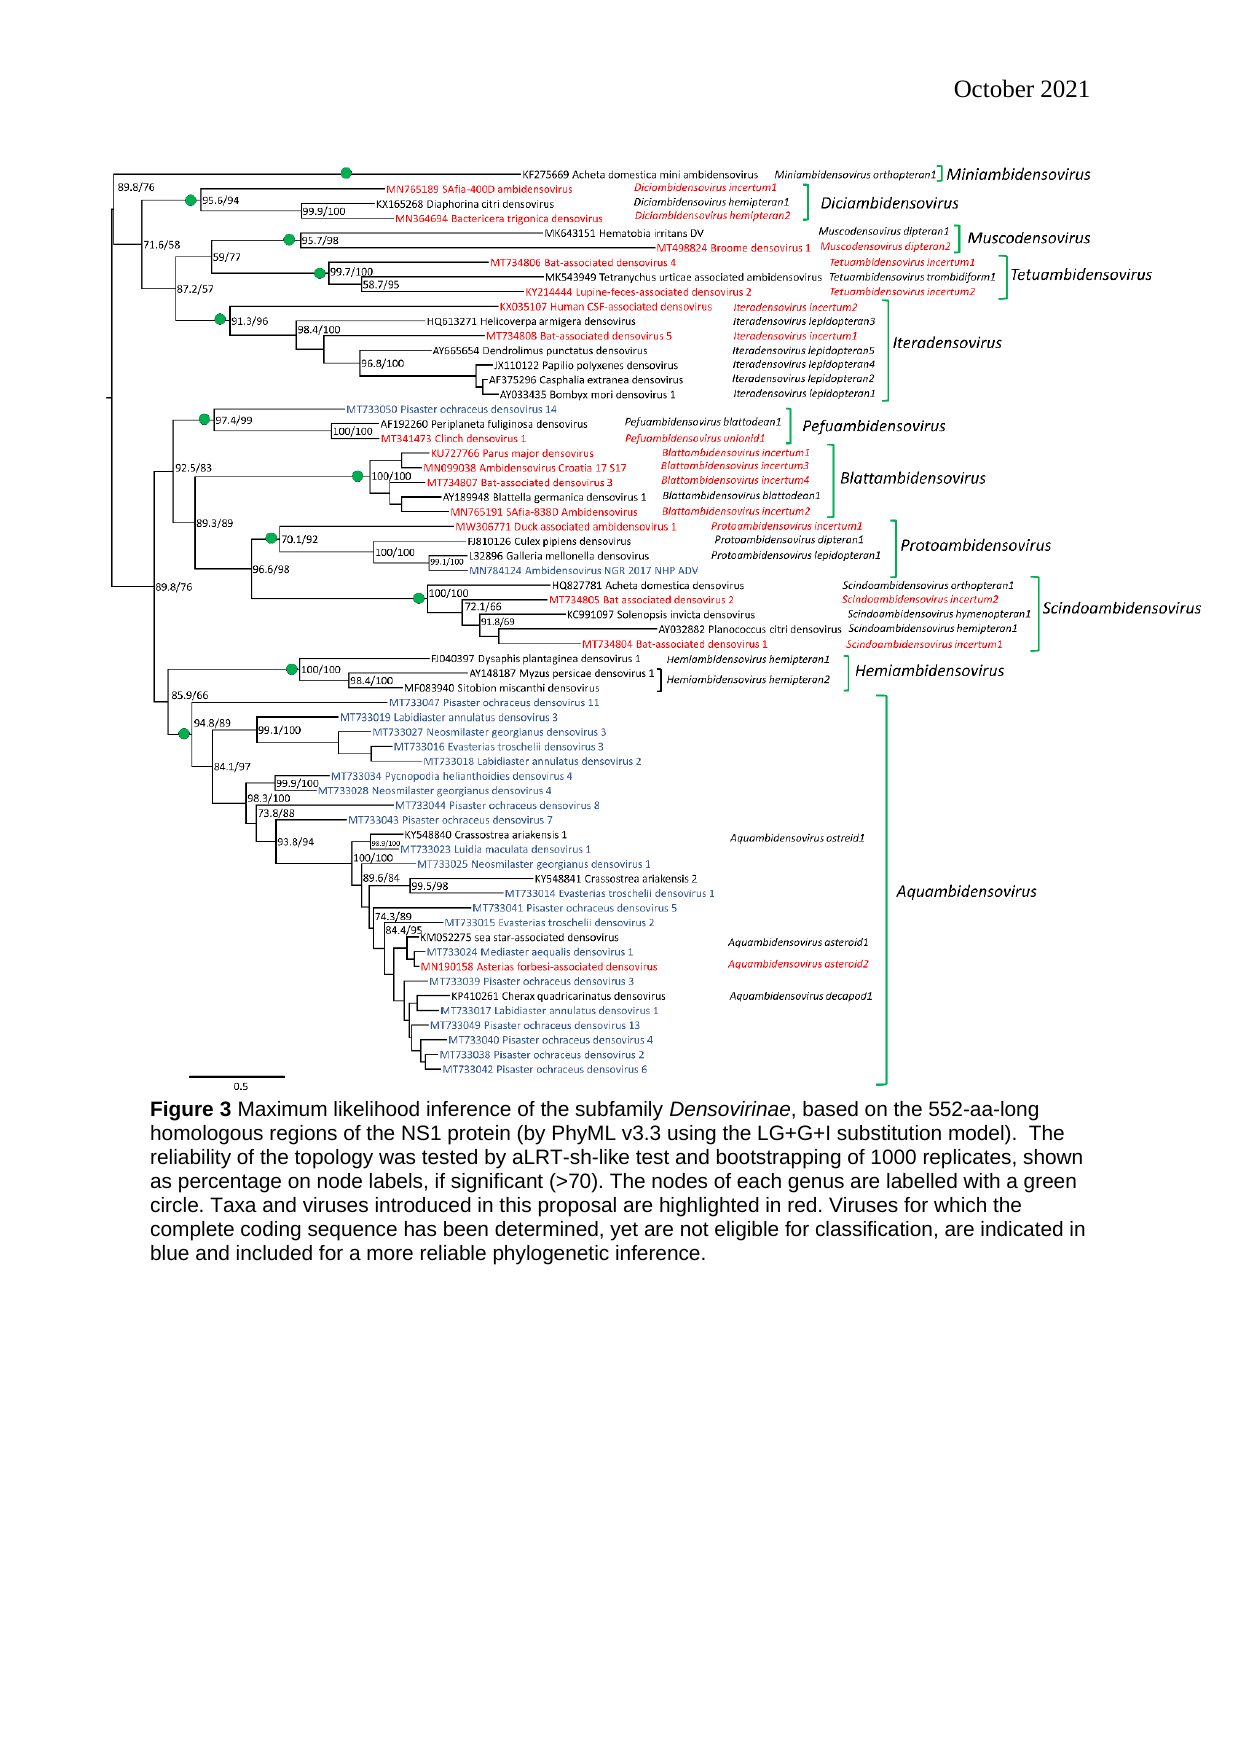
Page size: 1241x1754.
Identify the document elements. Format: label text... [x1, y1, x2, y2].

text Figure 3 Maximum likelihood inference of the subfamily Densovirinae, based on the 552-aa-long homologous regions of the NS1 protein (by PhyML v3.3 using the LG+G+I substitution model). The reliability of the topology was tested by aLRT-sh-like test and bootstrapping of 1000 replicates, shown as percentage on node labels, if significant (>70). The nodes of each genus are labelled with a green circle. Taxa and viruses introduced in this proposal are highlighted in red. Viruses for which the complete coding sequence has been determined, yet are not eligible for classification, are indicated in blue and included for a more reliable phylogenetic inference. [150, 1097, 1090, 1265]
picture [84, 150, 1218, 1097]
